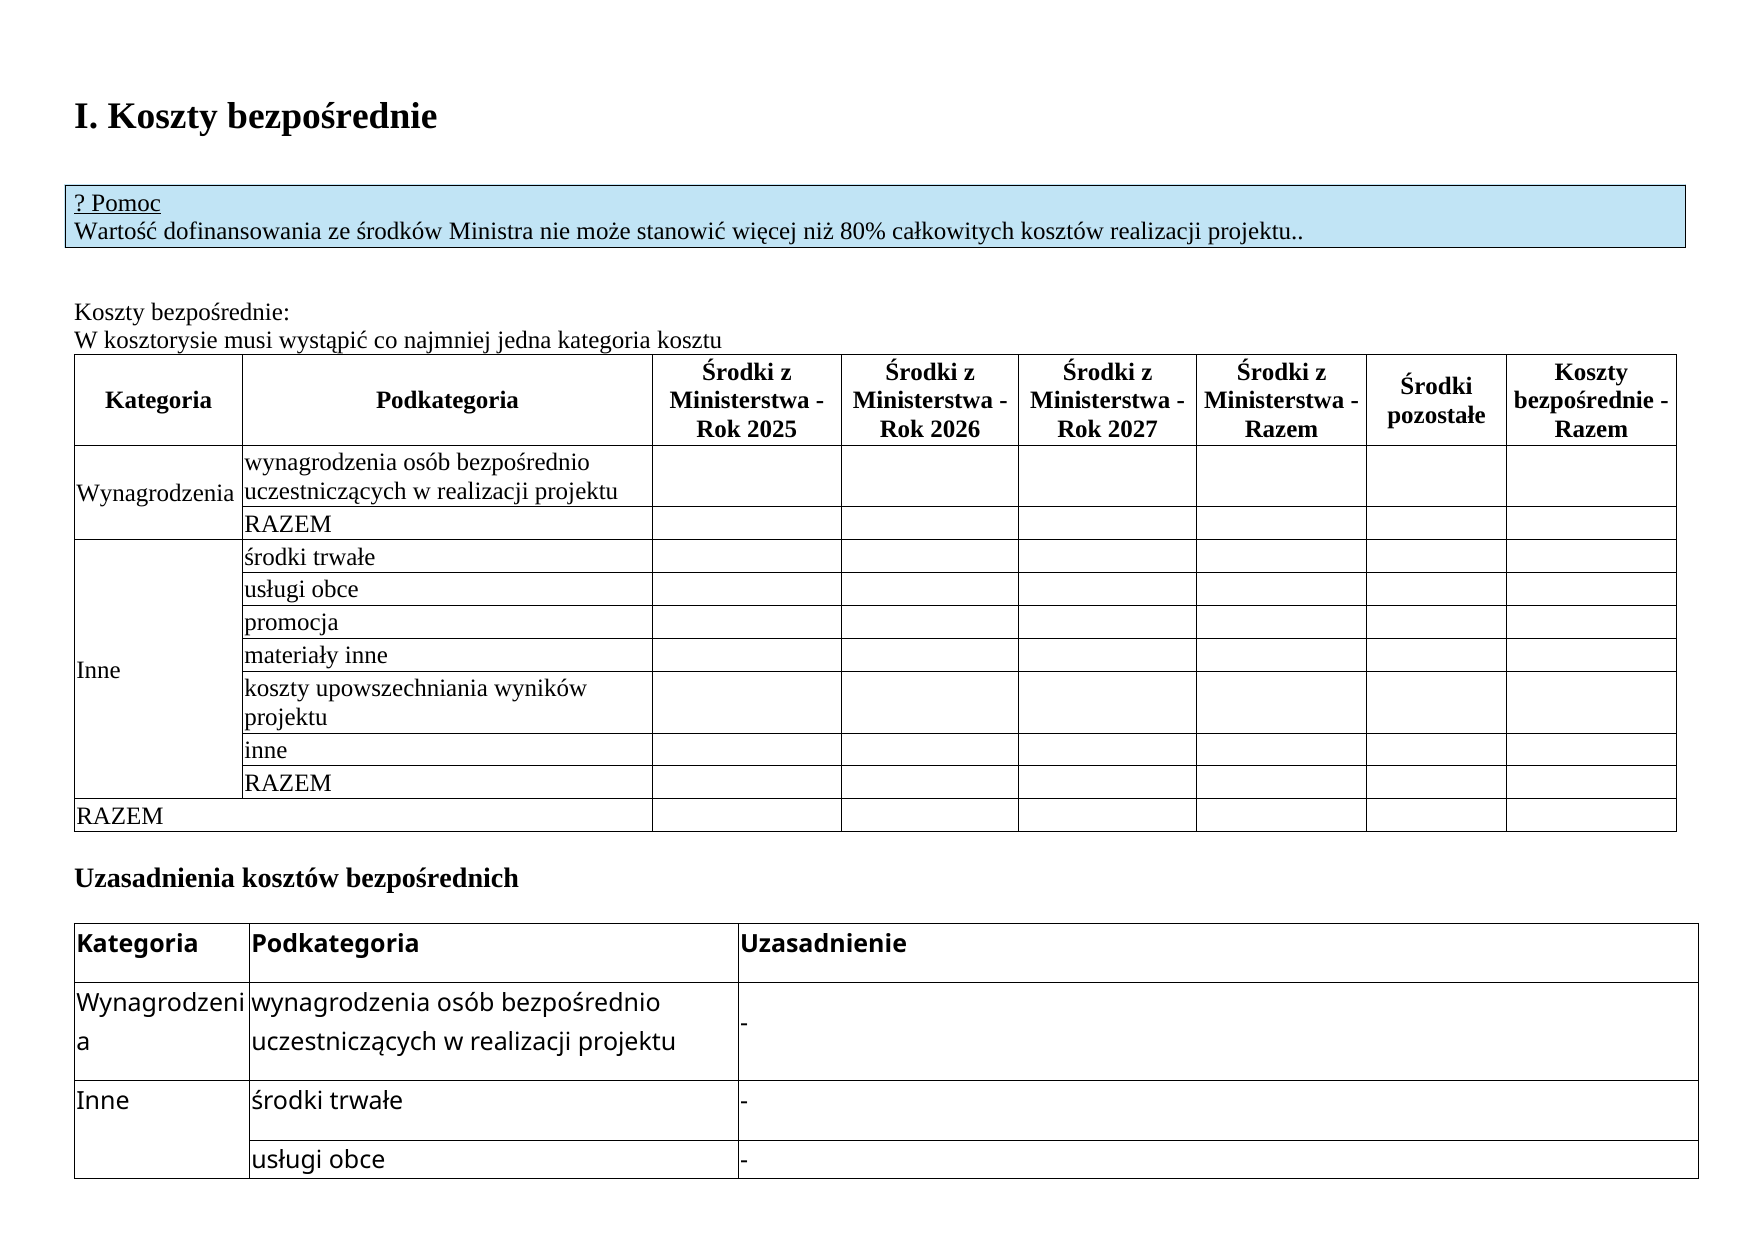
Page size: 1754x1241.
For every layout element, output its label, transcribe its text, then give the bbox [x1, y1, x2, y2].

table_header Kategoria [75, 924, 249, 982]
text ? Pomoc [66, 186, 1685, 213]
table_cell [1367, 507, 1506, 539]
table_cell RAZEM [243, 766, 652, 798]
table_cell RAZEM [243, 507, 652, 539]
table_cell [1197, 606, 1366, 638]
table_header Podkategoria [250, 924, 738, 982]
table_cell [842, 446, 1018, 506]
table_cell [842, 573, 1018, 605]
table_cell wynagrodzenia osób bezpośrednio uczestniczących w realizacji projektu [243, 446, 652, 506]
text W kosztorysie musi wystąpić co najmniej jedna kategoria kosztu [74, 325, 1677, 354]
table_cell RAZEM [75, 799, 652, 831]
table_cell [842, 606, 1018, 638]
table_cell promocja [243, 606, 652, 638]
table_cell [1197, 639, 1366, 671]
table_cell [653, 799, 841, 831]
table_header Środki pozostałe [1367, 355, 1506, 444]
table_cell [1507, 540, 1676, 572]
table_cell [1507, 766, 1676, 798]
table_cell środki trwałe [250, 1081, 738, 1139]
table_cell inne [243, 734, 652, 765]
table_cell [1507, 734, 1676, 765]
table_cell [1019, 734, 1196, 765]
table_cell [1367, 799, 1506, 831]
table_cell - [739, 1141, 1698, 1178]
table_cell [1367, 766, 1506, 798]
table_cell [1367, 639, 1506, 671]
text Uzasadnienia kosztów bezpośrednich [74, 861, 1677, 894]
table_cell koszty upowszechniania wyników projektu [243, 672, 652, 732]
table_cell [1507, 573, 1676, 605]
table_cell [1019, 540, 1196, 572]
table_cell [1367, 734, 1506, 765]
table_cell [1019, 766, 1196, 798]
table_cell wynagrodzenia osób bezpośrednio uczestniczących w realizacji projektu [250, 983, 738, 1080]
table_header Podkategoria [243, 355, 652, 444]
table_header Środki z Ministerstwa - Razem [1197, 355, 1366, 444]
table_cell [1507, 639, 1676, 671]
table_cell [1197, 507, 1366, 539]
table_cell [1197, 573, 1366, 605]
table_header Uzasadnienie [739, 924, 1698, 982]
table_cell [1367, 672, 1506, 732]
table_cell [653, 446, 841, 506]
table_cell [653, 639, 841, 671]
table_cell [1019, 639, 1196, 671]
table_cell [1019, 446, 1196, 506]
table_cell [653, 606, 841, 638]
table_cell [1019, 573, 1196, 605]
table_cell [1197, 766, 1366, 798]
table_cell [1367, 606, 1506, 638]
table_header Koszty bezpośrednie - Razem [1507, 355, 1676, 444]
table_cell usługi obce [250, 1141, 738, 1178]
table_header Środki z Ministerstwa - Rok 2025 [653, 355, 841, 444]
table_cell Inne [75, 1081, 249, 1178]
table_cell [842, 540, 1018, 572]
table_cell Wynagrodzenia [75, 446, 242, 539]
text Wartość dofinansowania ze środków Ministra nie może stanowić więcej niż 80% całkowitych kosztów realizacji projektu.. [66, 213, 1685, 247]
table_cell [1507, 799, 1676, 831]
table_cell [1197, 446, 1366, 506]
table_cell [1507, 606, 1676, 638]
table_cell [653, 573, 841, 605]
text I. Koszty bezpośrednie [74, 93, 1677, 136]
table_cell [653, 766, 841, 798]
table_cell [1197, 734, 1366, 765]
table_cell [653, 734, 841, 765]
table_header Środki z Ministerstwa - Rok 2026 [842, 355, 1018, 444]
table_cell środki trwałe [243, 540, 652, 572]
table_cell [1019, 606, 1196, 638]
table_cell [1019, 507, 1196, 539]
table_header Kategoria [75, 355, 242, 444]
table_header Środki z Ministerstwa - Rok 2027 [1019, 355, 1196, 444]
table_cell [842, 799, 1018, 831]
table_cell [1367, 540, 1506, 572]
table_cell [653, 540, 841, 572]
table_cell - [739, 983, 1698, 1080]
table_cell [1019, 672, 1196, 732]
table_cell [842, 734, 1018, 765]
table_cell [1367, 573, 1506, 605]
table_cell [1507, 672, 1676, 732]
table_cell [653, 507, 841, 539]
table_cell materiały inne [243, 639, 652, 671]
table_cell [1367, 446, 1506, 506]
table_cell [842, 766, 1018, 798]
table_cell Inne [75, 540, 242, 798]
table_cell [653, 672, 841, 732]
table_cell [842, 672, 1018, 732]
table_cell [1507, 446, 1676, 506]
table_cell [1507, 507, 1676, 539]
table_cell [1197, 540, 1366, 572]
table_cell [1197, 672, 1366, 732]
table_cell [1197, 799, 1366, 831]
table_cell - [739, 1081, 1698, 1139]
table_cell [1019, 799, 1196, 831]
table_cell [842, 507, 1018, 539]
table_cell usługi obce [243, 573, 652, 605]
table_cell [842, 639, 1018, 671]
table_cell Wynagrodzenia [75, 983, 249, 1080]
text Koszty bezpośrednie: [74, 297, 1677, 325]
